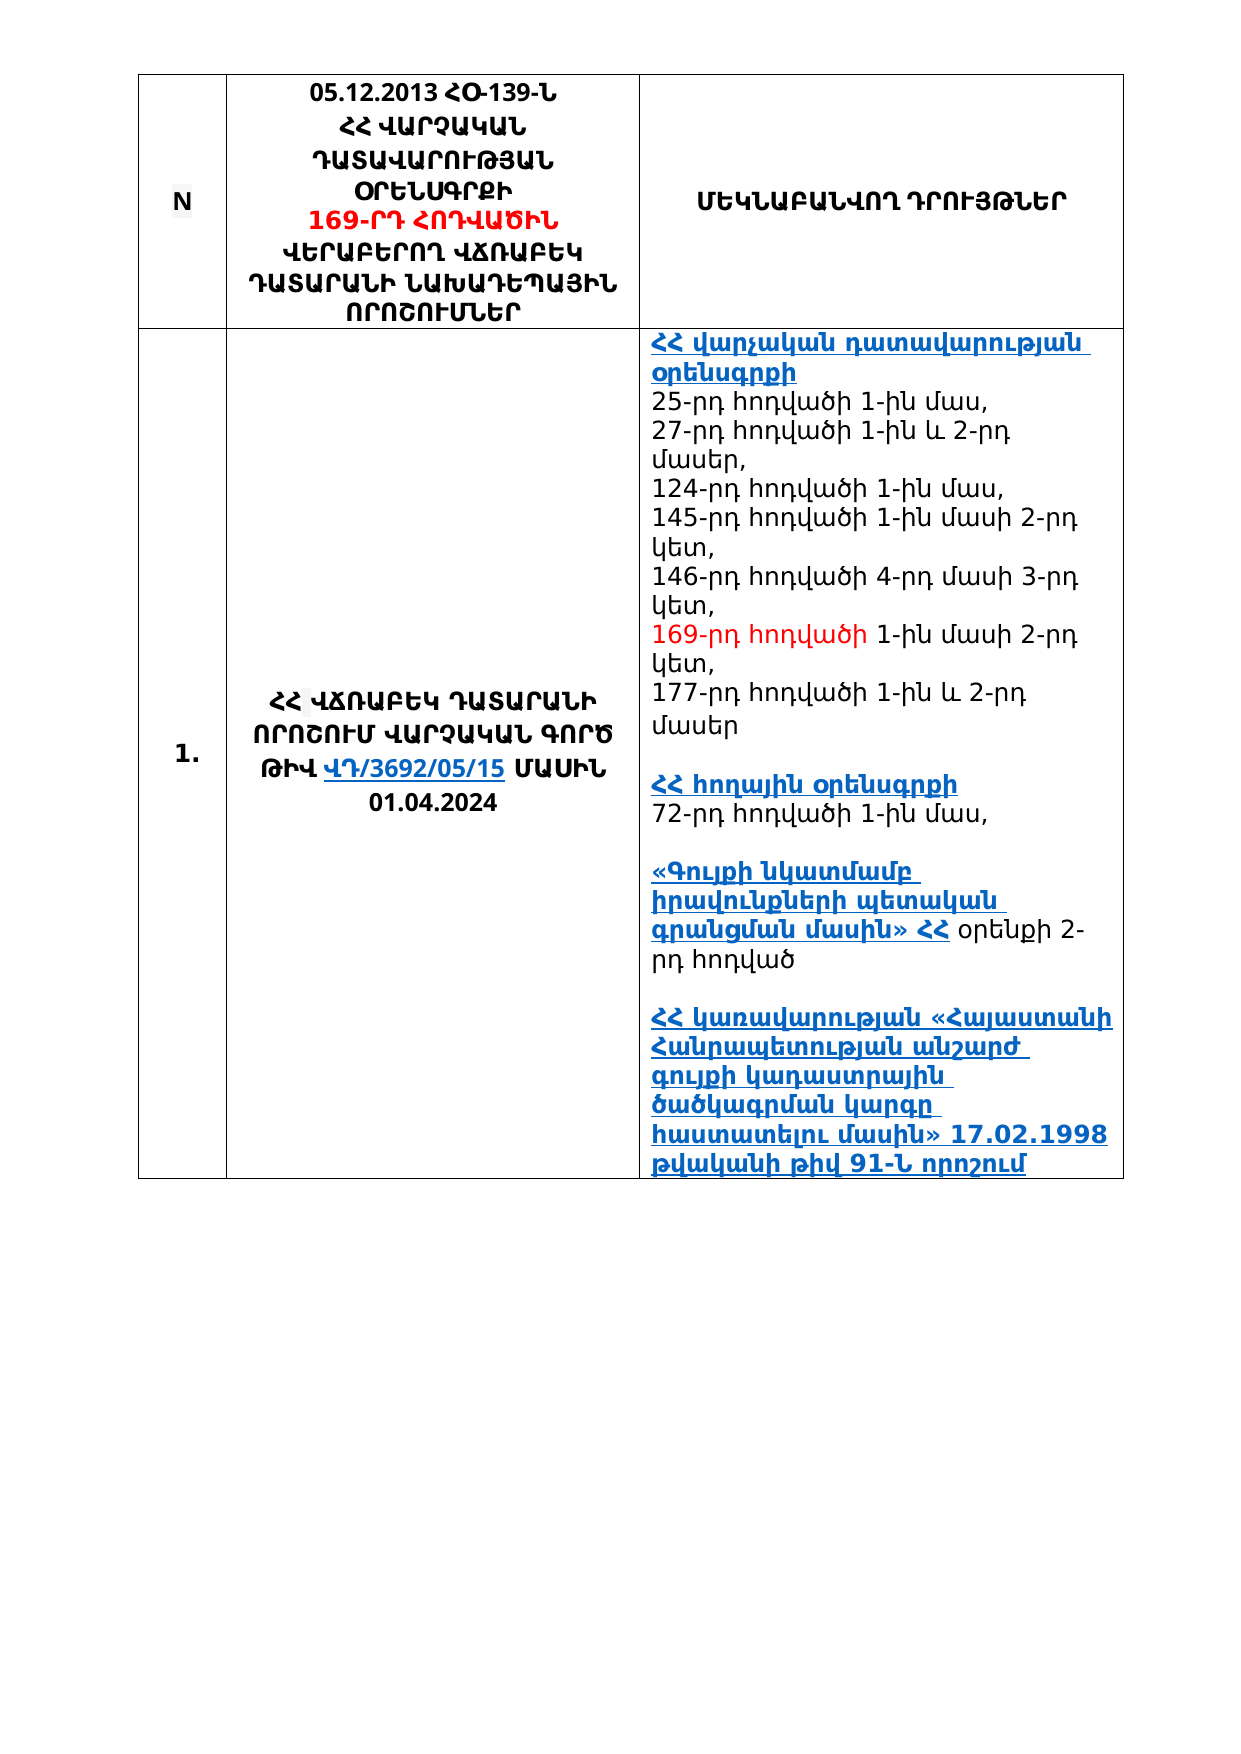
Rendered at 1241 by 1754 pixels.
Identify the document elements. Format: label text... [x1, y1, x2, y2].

table_cell ՀՀ վարչական դատավարության օրենսգրքի 25-րդ հոդվածի 1-ին մաս, 27-րդ հոդվածի 1-ին և 2-րդ մասեր, 124-րդ հոդվածի 1-ին մաս, 145-րդ հոդվածի 1-ին մասի 2-րդ կետ, 146-րդ հոդվածի 4-րդ մասի 3-րդ կետ, 169-րդ հոդվածի 1-ին մասի 2-րդ կետ, 177-րդ հոդվածի 1-ին և 2-րդ մասեր ՀՀ հողային օրենսգրքի 72-րդ հոդվածի 1-ին մաս, «Գույքի նկատմամբ իրավունքների պետական գրանցման մասին» ՀՀ օրենքի 2-րդ հոդված ՀՀ կառավարության «Հայաստանի Հանրապետության անշարժ գույքի կադաստրային ծածկագրման կարգը հաստատելու մասին» 17.02.1998 թվականի թիվ 91-Ն որոշում [640, 329, 1123, 1178]
table_header 05.12.2013 ՀՕ-139-Ն ՀՀ ՎԱՐՉԱԿԱՆ ԴԱՏԱՎԱՐՈՒԹՅԱՆ ՕՐԵՆՍԳՐՔԻ 169-ՐԴ ՀՈԴՎԱԾԻՆ ՎԵՐԱԲԵՐՈՂ ՎՃՌԱԲԵԿ ԴԱՏԱՐԱՆԻ ՆԱԽԱԴԵՊԱՅԻՆ ՈՐՈՇՈՒՄՆԵՐ [227, 75, 639, 327]
table_header ՄԵԿՆԱԲԱՆՎՈՂ ԴՐՈՒՅԹՆԵՐ [640, 75, 1123, 327]
table_cell ՀՀ ՎՃՌԱԲԵԿ ԴԱՏԱՐԱՆԻ ՈՐՈՇՈՒՄ ՎԱՐՉԱԿԱՆ ԳՈՐԾ ԹԻՎ ՎԴ/3692/05/15 ՄԱՍԻՆ 01.04.2024 [227, 329, 639, 1178]
table_header N [139, 75, 226, 327]
table_cell [139, 329, 226, 1178]
